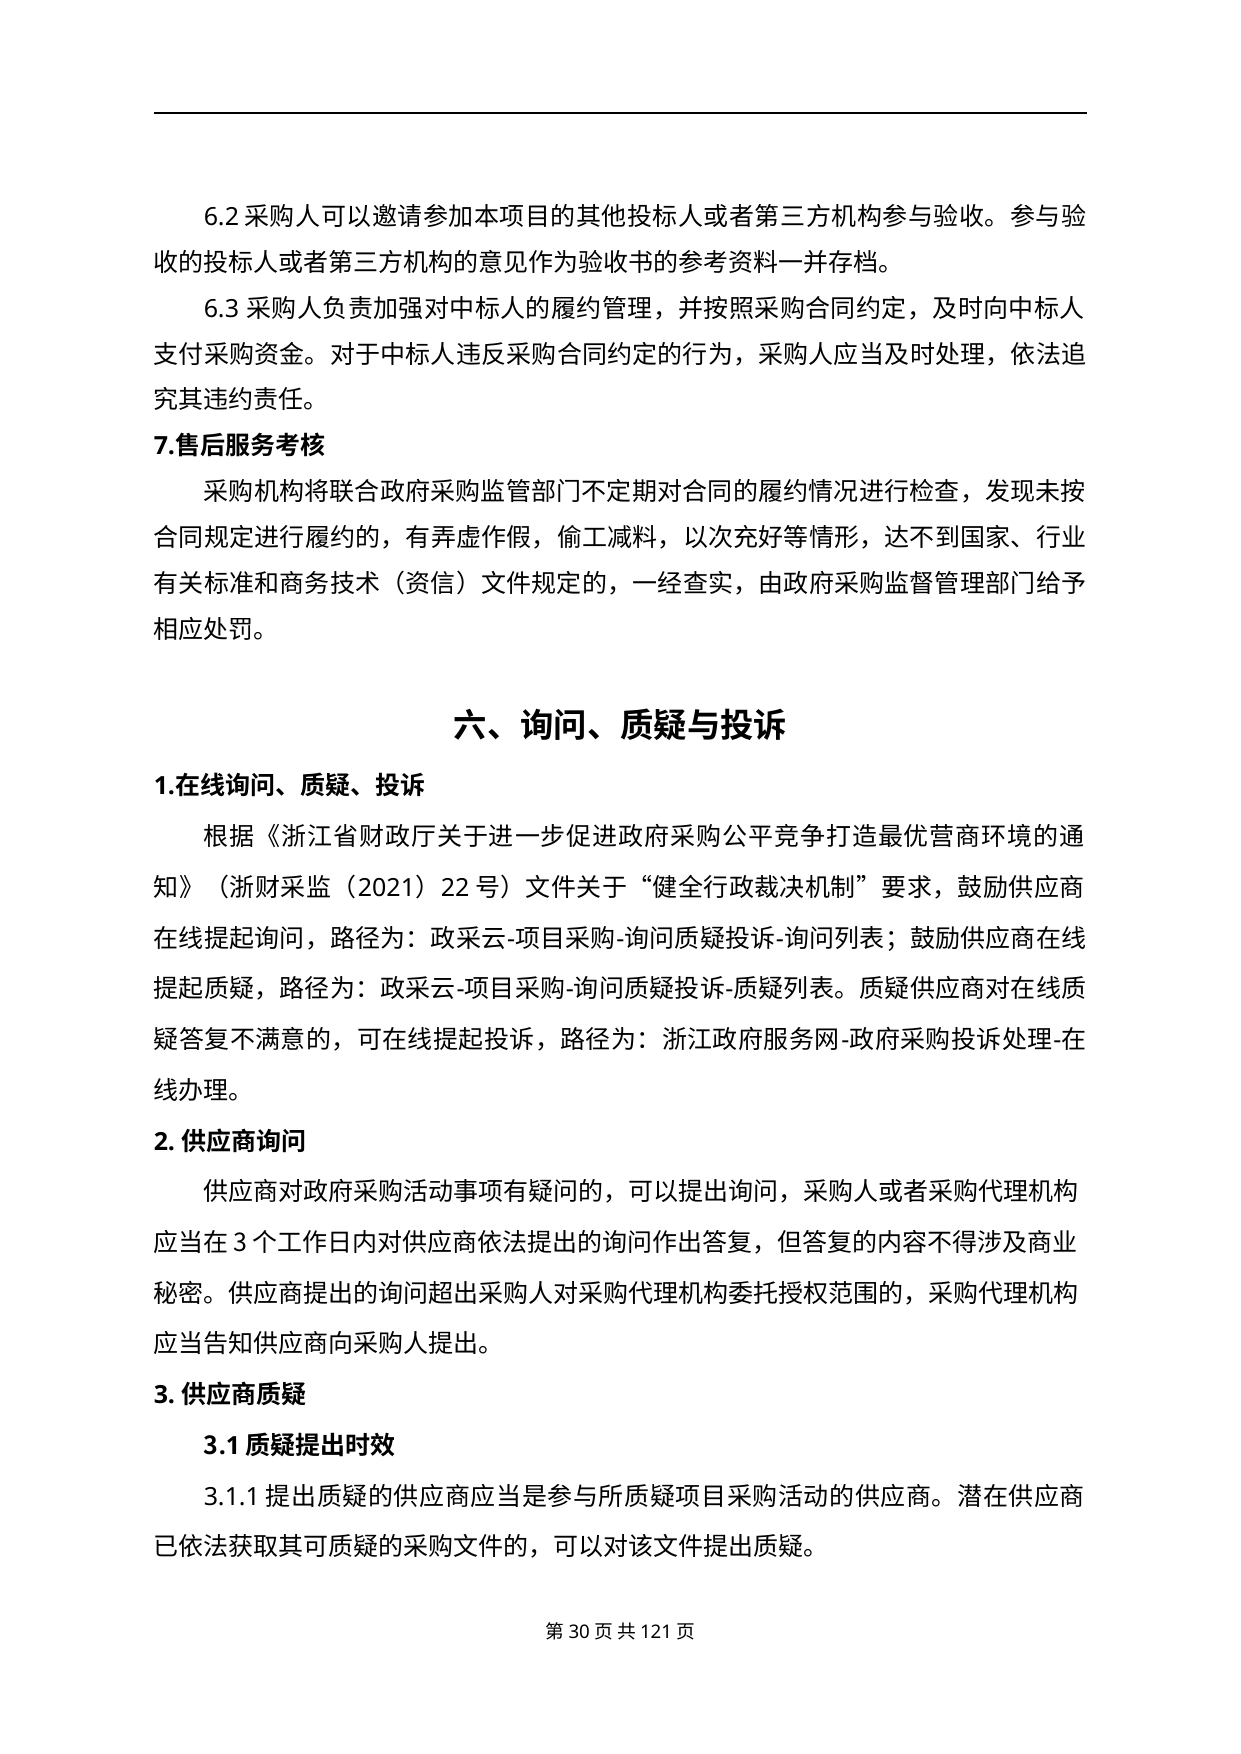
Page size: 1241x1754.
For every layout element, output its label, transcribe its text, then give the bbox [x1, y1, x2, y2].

text 根据《浙江省财政厅关于进一步促进政府采购公平竞争打造最优营商环境的通知》（浙财采监（2021）22号）文件关于“健全行政裁决机制”要求，鼓励供应商在线提起询问，路径为：政采云-项目采购-询问质疑投诉-询问列表；鼓励供应商在线提起质疑，路径为：政采云-项目采购-询问质疑投诉-质疑列表。质疑供应商对在线质疑答复不满意的，可在线提起投诉，路径为：浙江政府服务网-政府采购投诉处理-在线办理。 [153, 817, 1087, 1106]
text 3. 供应商质疑 [153, 1374, 1087, 1411]
text 6.3 采购人负责加强对中标人的履约管理，并按照采购合同约定，及时向中标人支付采购资金。对于中标人违反采购合同约定的行为，采购人应当及时处理，依法追究其违约责任。 [153, 281, 1087, 418]
text 供应商对政府采购活动事项有疑问的，可以提出询问，采购人或者采购代理机构应当在3个工作日内对供应商依法提出的询问作出答复，但答复的内容不得涉及商业秘密。供应商提出的询问超出采购人对采购代理机构委托授权范围的，采购代理机构应当告知供应商向采购人提出。 [153, 1172, 1087, 1360]
text 1.在线询问、质疑、投诉 [153, 766, 1087, 802]
text 2. 供应商询问 [153, 1121, 1087, 1157]
text 3.1质疑提出时效 [153, 1425, 1087, 1462]
text 采购机构将联合政府采购监管部门不定期对合同的履约情况进行检查，发现未按合同规定进行履约的，有弄虚作假，偷工减料，以次充好等情形，达不到国家、行业有关标准和商务技术（资信）文件规定的，一经查实，由政府采购监督管理部门给予相应处罚。 [153, 464, 1087, 647]
text 六、询问、质疑与投诉 [153, 698, 1087, 747]
text 3.1.1提出质疑的供应商应当是参与所质疑项目采购活动的供应商。潜在供应商已依法获取其可质疑的采购文件的，可以对该文件提出质疑。 [153, 1476, 1087, 1563]
text 6.2采购人可以邀请参加本项目的其他投标人或者第三方机构参与验收。参与验收的投标人或者第三方机构的意见作为验收书的参考资料一并存档。 [153, 189, 1087, 281]
text 7.售后服务考核 [153, 418, 1087, 464]
